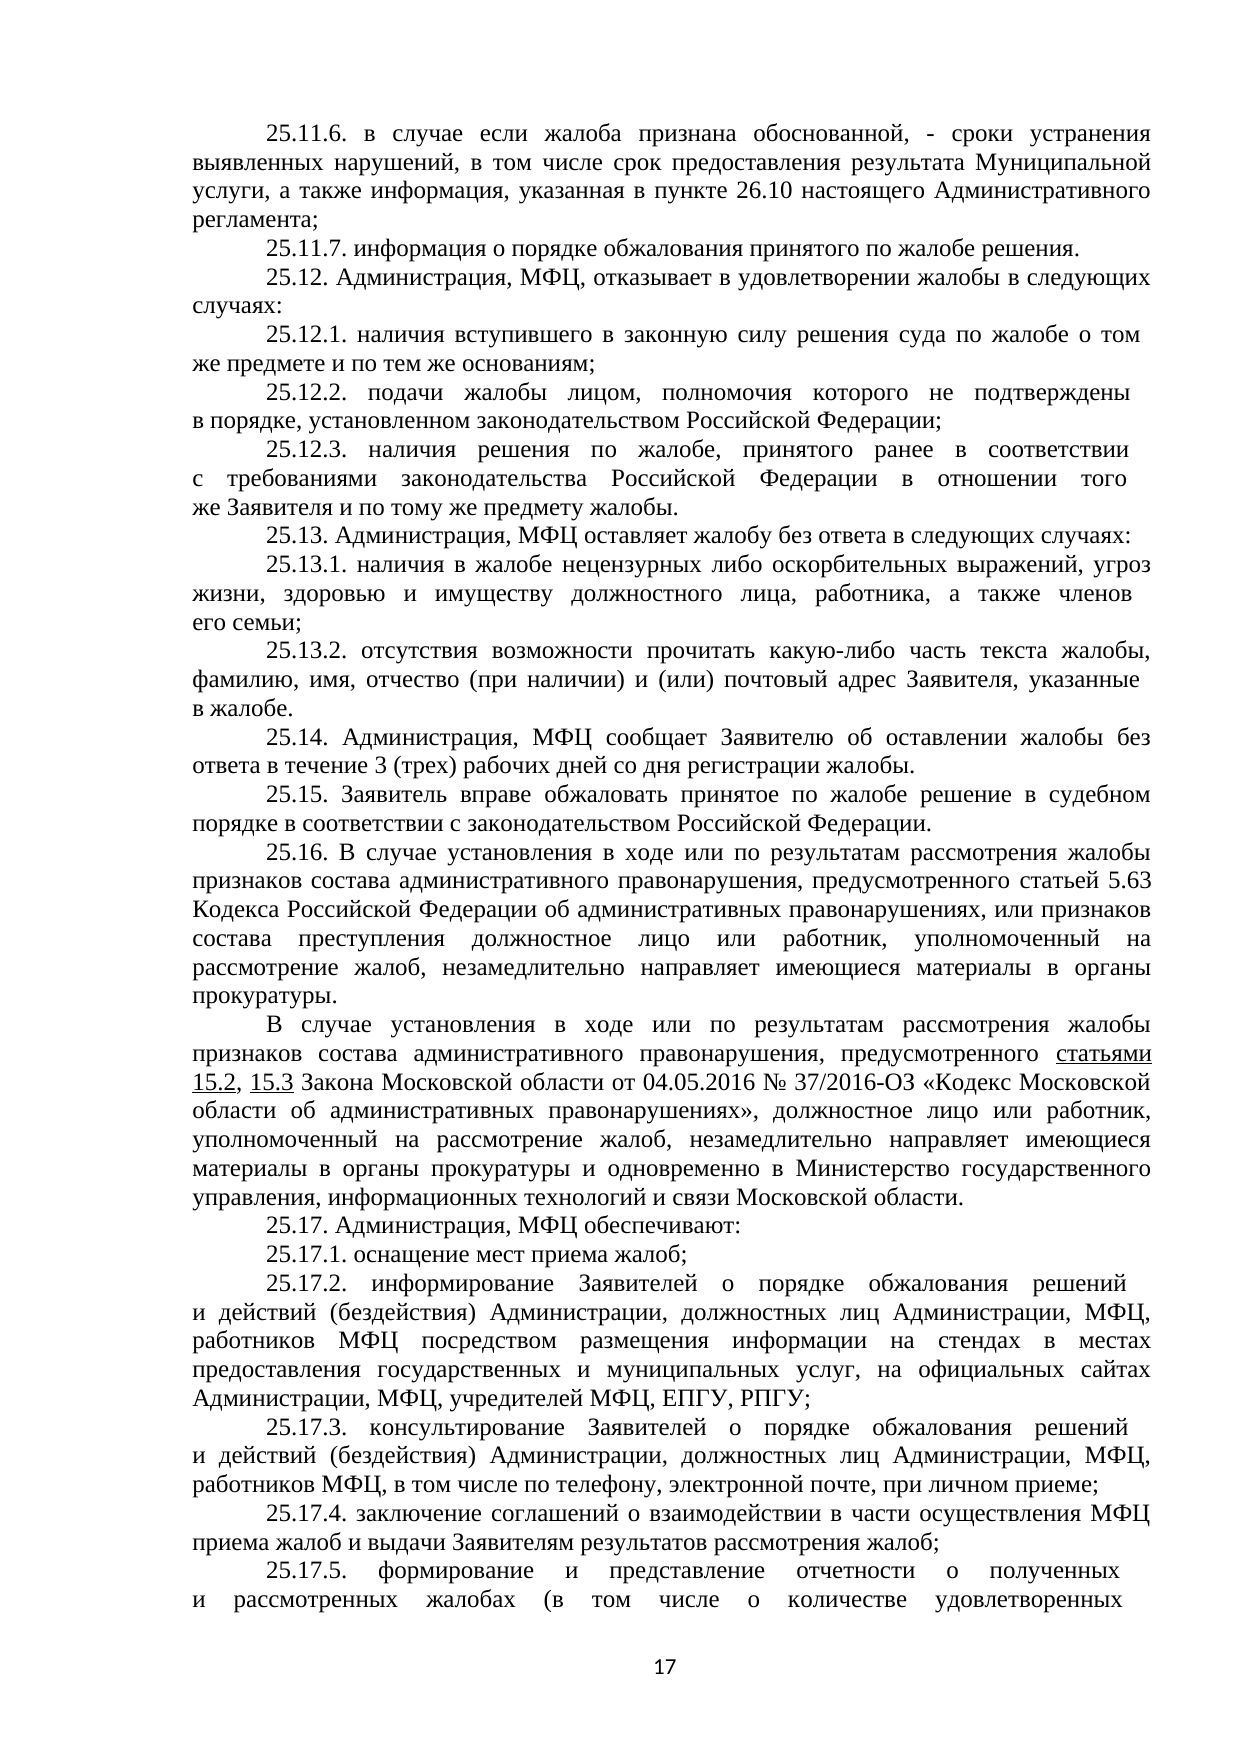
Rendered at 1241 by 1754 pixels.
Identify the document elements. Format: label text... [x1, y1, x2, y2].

text 25.13. Администрация, МФЦ оставляет жалобу без ответа в следующих случаях: [192, 521, 1152, 549]
text 25.13.2. отсутствия возможности прочитать какую-либо часть текста жалобы, фамилию, имя, отчество (при наличии) и (или) почтовый адрес Заявителя, указанные в жалобе. [192, 636, 1152, 722]
text 25.12. Администрация, МФЦ, отказывает в удовлетворении жалобы в следующих случаях: [192, 262, 1152, 319]
text 25.17.1. оснащение мест приема жалоб; [192, 1239, 1152, 1268]
text 25.12.3. наличия решения по жалобе, принятого ранее в соответствии с требованиями законодательства Российской Федерации в отношении того же Заявителя и по тому же предмету жалобы. [192, 434, 1152, 521]
text 25.16. В случае установления в ходе или по результатам рассмотрения жалобы признаков состава административного правонарушения, предусмотренного статьей 5.63 Кодекса Российской Федерации об административных правонарушениях, или признаков состава преступления должностное лицо или работник, уполномоченный на рассмотрение жалоб, незамедлительно направляет имеющиеся материалы в органы прокуратуры. [192, 837, 1152, 1009]
text 25.17. Администрация, МФЦ обеспечивают: [192, 1211, 1152, 1239]
text 25.14. Администрация, МФЦ сообщает Заявителю об оставлении жалобы без ответа в течение 3 (трех) рабочих дней со дня регистрации жалобы. [192, 722, 1152, 779]
text 25.15. Заявитель вправе обжаловать принятое по жалобе решение в судебном порядке в соответствии с законодательством Российской Федерации. [192, 779, 1152, 837]
text 25.17.2. информирование Заявителей о порядке обжалования решений и действий (бездействия) Администрации, должностных лиц Администрации, МФЦ, работников МФЦ посредством размещения информации на стендах в местах предоставления государственных и муниципальных услуг, на официальных сайтах Администрации, МФЦ, учредителей МФЦ, ЕПГУ, РПГУ; [192, 1268, 1152, 1412]
text 25.12.2. подачи жалобы лицом, полномочия которого не подтверждены в порядке, установленном законодательством Российской Федерации; [192, 377, 1152, 434]
text 25.11.7. информация о порядке обжалования принятого по жалобе решения. [192, 233, 1152, 262]
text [192, 1556, 1152, 1613]
text 25.17.3. консультирование Заявителей о порядке обжалования решений и действий (бездействия) Администрации, должностных лиц Администрации, МФЦ, работников МФЦ, в том числе по телефону, электронной почте, при личном приеме; [192, 1412, 1152, 1498]
text 25.11.6. в случае если жалоба признана обоснованной, - сроки устранения выявленных нарушений, в том числе срок предоставления результата Муниципальной услуги, а также информация, указанная в пункте 26.10 настоящего Административного регламента; [192, 118, 1152, 233]
text 25.12.1. наличия вступившего в законную силу решения суда по жалобе о том же предмете и по тем же основаниям; [192, 319, 1152, 377]
text В случае установления в ходе или по результатам рассмотрения жалобы признаков состава административного правонарушения, предусмотренного статьями 15.2, 15.3 Закона Московской области от 04.05.2016 № 37/2016-ОЗ «Кодекс Московской области об административных правонарушениях», должностное лицо или работник, уполномоченный на рассмотрение жалоб, незамедлительно направляет имеющиеся материалы в органы прокуратуры и одновременно в Министерство государственного управления, информационных технологий и связи Московской области. [192, 1009, 1152, 1211]
text 25.17.4. заключение соглашений о взаимодействии в части осуществления МФЦ приема жалоб и выдачи Заявителям результатов рассмотрения жалоб; [192, 1498, 1152, 1556]
text 25.13.1. наличия в жалобе нецензурных либо оскорбительных выражений, угроз жизни, здоровью и имуществу должностного лица, работника, а также членов его семьи; [192, 549, 1152, 636]
